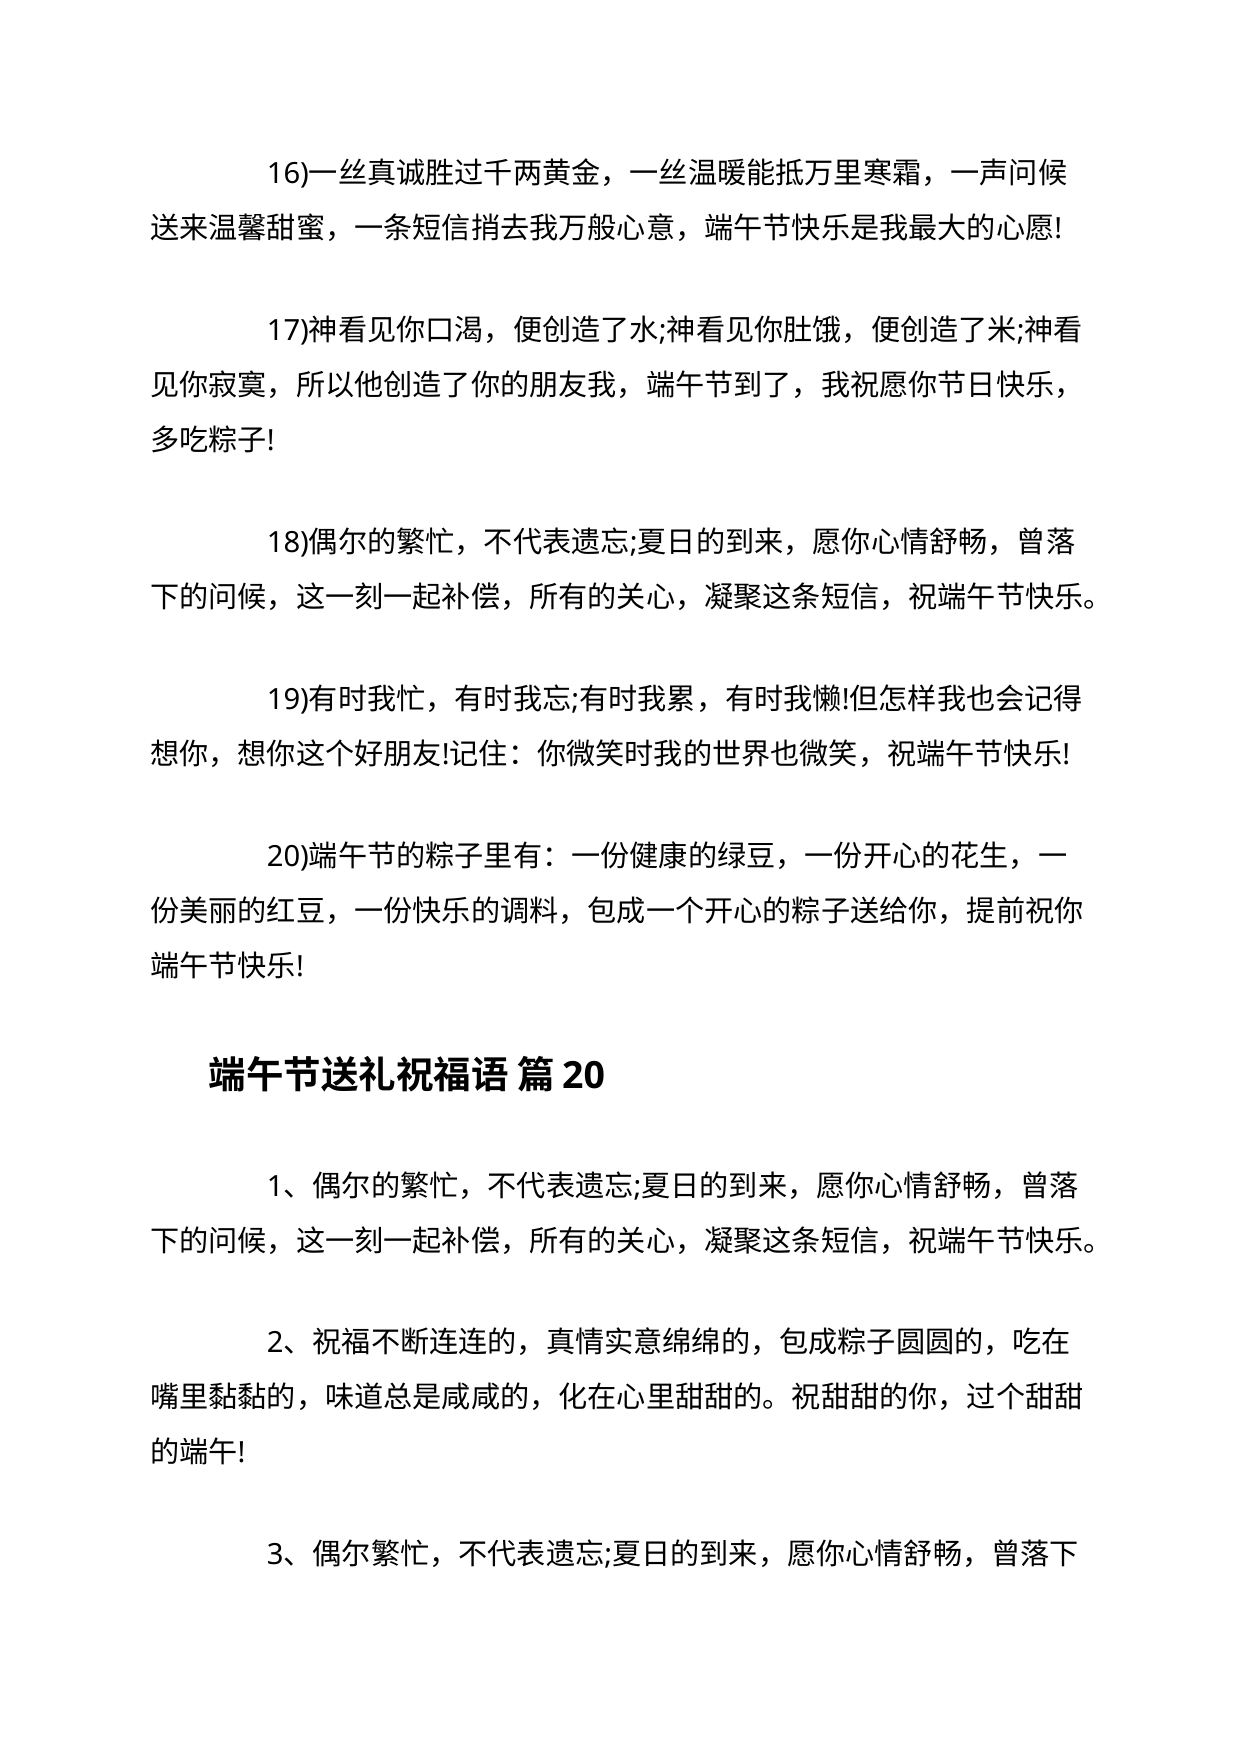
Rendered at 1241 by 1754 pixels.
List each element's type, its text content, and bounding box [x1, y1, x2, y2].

text 19)有时我忙，有时我忘;有时我累，有时我懒!但怎样我也会记得想你，想你这个好朋友!记住：你微笑时我的世界也微笑，祝端午节快乐! [150, 676, 1090, 773]
text 2、祝福不断连连的，真情实意绵绵的，包成粽子圆圆的，吃在嘴里黏黏的，味道总是咸咸的，化在心里甜甜的。祝甜甜的你，过个甜甜的端午! [150, 1319, 1090, 1471]
text 18)偶尔的繁忙，不代表遗忘;夏日的到来，愿你心情舒畅，曾落下的问候，这一刻一起补偿，所有的关心，凝聚这条短信，祝端午节快乐。 [150, 519, 1090, 616]
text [150, 1531, 1090, 1573]
text 17)神看见你口渴，便创造了水;神看见你肚饿，便创造了米;神看见你寂寞，所以他创造了你的朋友我，端午节到了，我祝愿你节日快乐，多吃粽子! [150, 307, 1090, 459]
text 16)一丝真诚胜过千两黄金，一丝温暖能抵万里寒霜，一声问候送来温馨甜蜜，一条短信捎去我万般心意，端午节快乐是我最大的心愿! [150, 150, 1090, 247]
text 1、偶尔的繁忙，不代表遗忘;夏日的到来，愿你心情舒畅，曾落下的问候，这一刻一起补偿，所有的关心，凝聚这条短信，祝端午节快乐。 [150, 1162, 1090, 1259]
text 20)端午节的粽子里有：一份健康的绿豆，一份开心的花生，一份美丽的红豆，一份快乐的调料，包成一个开心的粽子送给你，提前祝你端午节快乐! [150, 833, 1090, 985]
text 端午节送礼祝福语 篇20 [150, 1044, 1090, 1099]
